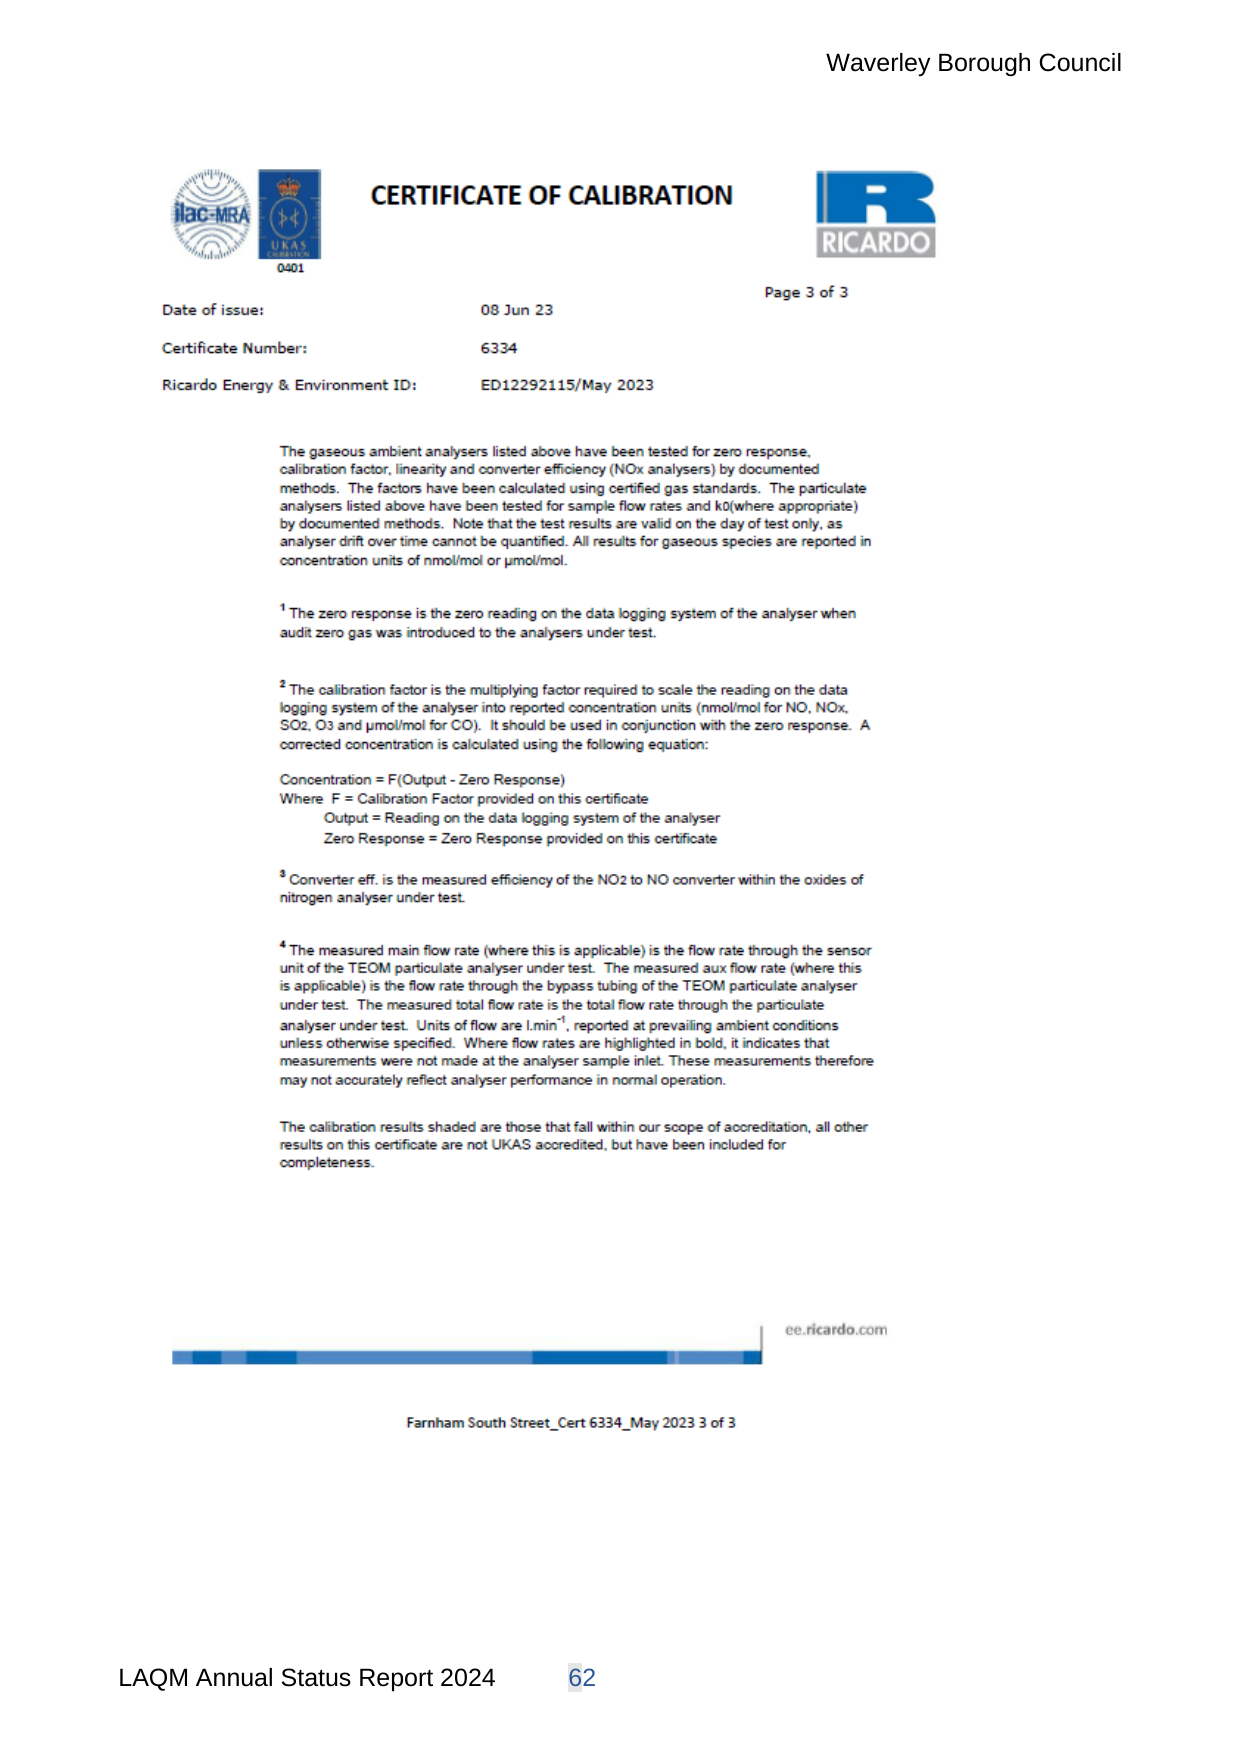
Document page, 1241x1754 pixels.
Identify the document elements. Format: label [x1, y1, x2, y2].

picture [118, 118, 998, 1447]
